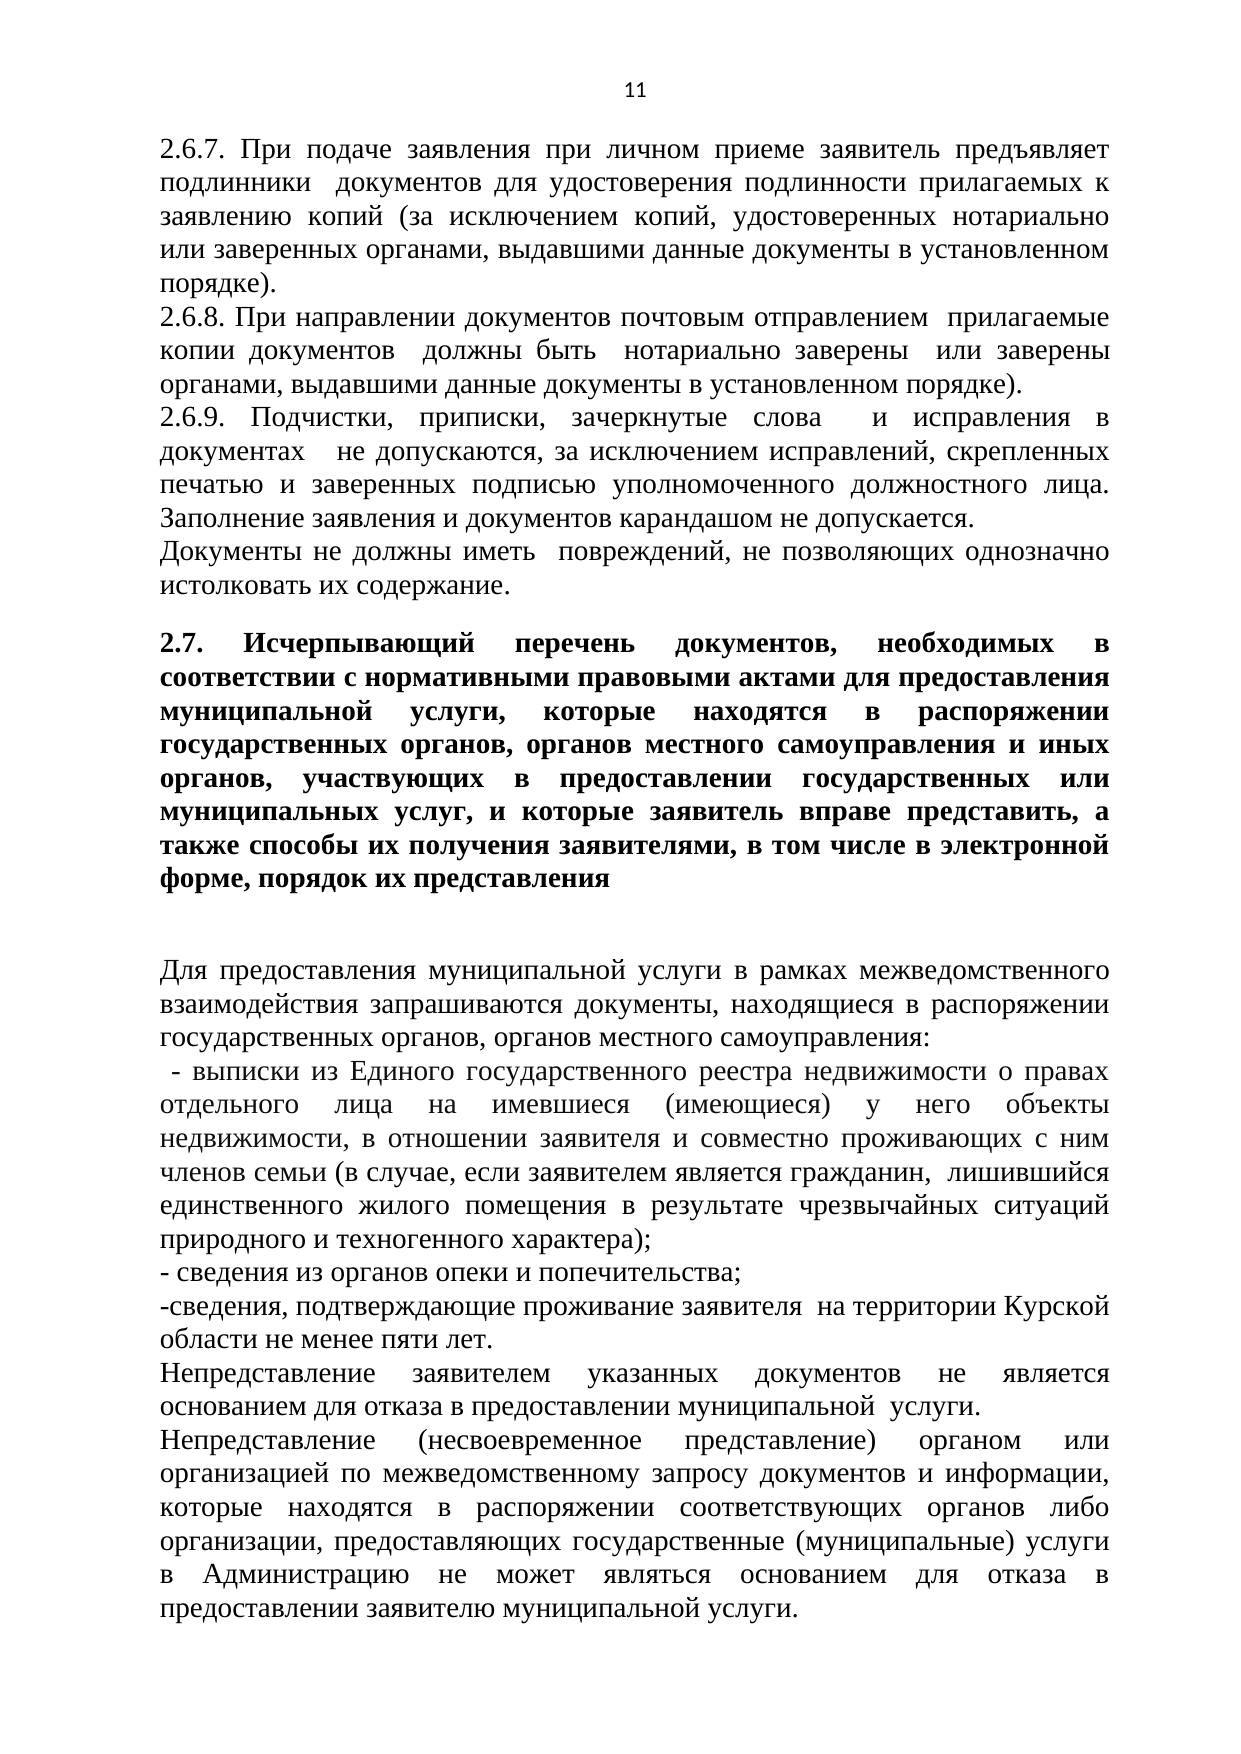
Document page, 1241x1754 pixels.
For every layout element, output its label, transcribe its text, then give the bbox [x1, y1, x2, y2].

text Для предоставления муниципальной услуги в рамках межведомственного взаимодействия запрашиваются документы, находящиеся в распоряжении государственных органов, органов местного самоуправления: [159, 952, 1110, 1053]
text 2.6.9. Подчистки, приписки, зачеркнутые слова и исправления в документах не допускаются, за исключением исправлений, скрепленных печатью и заверенных подписью уполномоченного должностного лица. Заполнение заявления и документов карандашом не допускается. [159, 399, 1110, 533]
text Документы не должны иметь повреждений, не позволяющих однозначно истолковать их содержание. [159, 533, 1110, 601]
text 2.6.8. При направлении документов почтовым отправлением прилагаемые копии документов должны быть нотариально заверены или заверены органами, выдавшими данные документы в установленном порядке). [159, 299, 1110, 399]
text -сведения, подтверждающие проживание заявителя на территории Курской области не менее пяти лет. [159, 1288, 1110, 1355]
text 2.6.7. При подаче заявления при личном приеме заявитель предъявляет подлинники документов для удостоверения подлинности прилагаемых к заявлению копий (за исключением копий, удостоверенных нотариально или заверенных органами, выдавшими данные документы в установленном порядке). [159, 131, 1110, 299]
text Непредставление (несвоевременное представление) органом или организацией по межведомственному запросу документов и информации, которые находятся в распоряжении соответствующих органов либо организации, предоставляющих государственные (муниципальные) услуги в Администрацию не может являться основанием для отказа в предоставлении заявителю муниципальной услуги. [159, 1422, 1110, 1623]
text 2.7. Исчерпывающий перечень документов, необходимых в соответствии с нормативными правовыми актами для предоставления муниципальной услуги, которые находятся в распоряжении государственных органов, органов местного самоуправления и иных органов, участвующих в предоставлении государственных или муниципальных услуг, и которые заявитель вправе представить, а также способы их получения заявителями, в том числе в электронной форме, порядок их представления [159, 626, 1110, 894]
text Непредставление заявителем указанных документов не является основанием для отказа в предоставлении муниципальной услуги. [159, 1355, 1110, 1422]
text - сведения из органов опеки и попечительства; [159, 1254, 1110, 1288]
text - выписки из Единого государственного реестра недвижимости о правах отдельного лица на имевшиеся (имеющиеся) у него объекты недвижимости, в отношении заявителя и совместно проживающих с ним членов семьи (в случае, если заявителем является гражданин, лишившийся единственного жилого помещения в результате чрезвычайных ситуаций природного и техногенного характера); [159, 1053, 1110, 1254]
